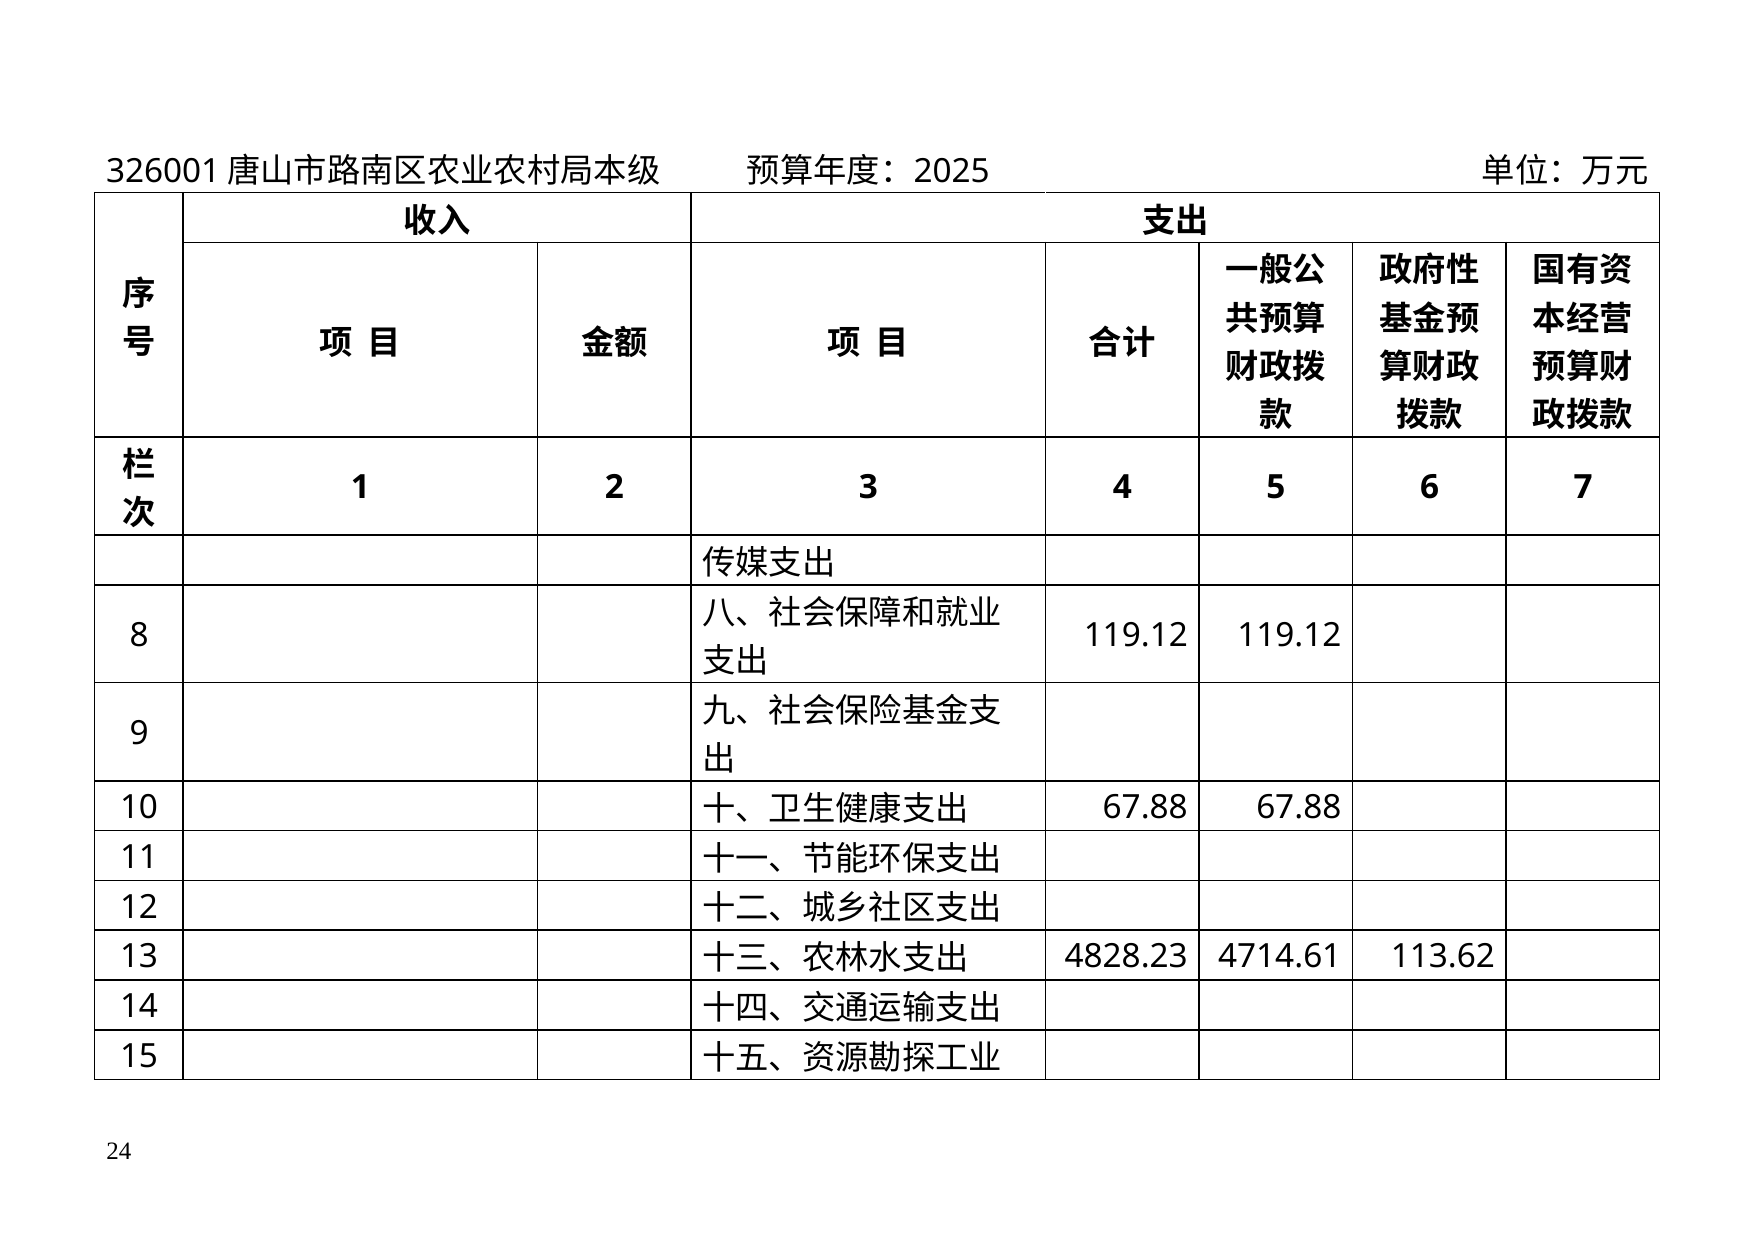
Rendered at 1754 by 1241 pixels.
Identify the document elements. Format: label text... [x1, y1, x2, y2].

table_cell 合计 [1046, 243, 1198, 436]
table_cell [538, 981, 690, 1029]
table_cell 项 目 [184, 243, 537, 436]
table_cell [1353, 782, 1505, 830]
table_cell [1200, 881, 1352, 929]
table_cell [1353, 536, 1505, 584]
table_cell [538, 782, 690, 830]
table_cell 国有资本经营预算财政拨款 [1507, 243, 1659, 436]
table_cell [1507, 881, 1659, 929]
table_cell 113.62 [1353, 931, 1505, 979]
table_cell [1507, 683, 1659, 780]
table_cell [1507, 831, 1659, 879]
table_cell 一般公共预算财政拨款 [1200, 243, 1352, 436]
table_cell [1507, 1031, 1659, 1079]
table_cell 6 [1353, 438, 1505, 534]
table_cell 9 [95, 683, 182, 780]
table_cell 14 [95, 981, 182, 1029]
table_cell [1353, 586, 1505, 682]
table_cell [184, 831, 537, 879]
table_cell [1046, 536, 1198, 584]
table_cell [538, 881, 690, 929]
table_cell 十二、城乡社区支出 [692, 881, 1045, 929]
table_cell [184, 931, 537, 979]
table_cell 11 [95, 831, 182, 879]
table_cell [538, 683, 690, 780]
table_cell 119.12 [1046, 586, 1198, 682]
table_cell [1046, 1031, 1198, 1079]
table_cell [1046, 981, 1198, 1029]
table_cell [184, 881, 537, 929]
table_cell 10 [95, 782, 182, 830]
table_cell [1200, 536, 1352, 584]
table_cell 十五、资源勘探工业信息等支出 [692, 1031, 1045, 1079]
table_cell [1200, 981, 1352, 1029]
table_cell [184, 586, 537, 682]
table_cell [1200, 1031, 1352, 1079]
table_cell 八、社会保障和就业支出 [692, 586, 1045, 682]
table_cell 金额 [538, 243, 690, 436]
table_cell [1507, 981, 1659, 1029]
table_cell [538, 831, 690, 879]
table_cell 栏次 [95, 438, 182, 534]
table_header 预算年度：2025 [692, 143, 1045, 192]
table_cell 十、卫生健康支出 [692, 782, 1045, 830]
table_cell 政府性基金预算财政 拨款 [1353, 243, 1505, 436]
table_header 单位：万元 [1046, 143, 1659, 192]
table_cell [184, 536, 537, 584]
table_cell 8 [95, 586, 182, 682]
table_cell 2 [538, 438, 690, 534]
table_cell [184, 782, 537, 830]
table_cell [1046, 831, 1198, 879]
table_cell [1353, 831, 1505, 879]
table_cell 1 [184, 438, 537, 534]
table_cell 收入 [184, 193, 690, 242]
table_cell 序号 [95, 193, 182, 436]
table_cell [1046, 683, 1198, 780]
table_cell 67.88 [1046, 782, 1198, 830]
table_cell 4 [1046, 438, 1198, 534]
table_cell [1507, 782, 1659, 830]
table_cell [1507, 586, 1659, 682]
table_cell [184, 981, 537, 1029]
table_cell [538, 1031, 690, 1079]
table_cell 十四、交通运输支出 [692, 981, 1045, 1029]
table_cell 支出 [692, 193, 1659, 242]
table_cell 67.88 [1200, 782, 1352, 830]
table_cell 5 [1200, 438, 1352, 534]
table_cell 十三、农林水支出 [692, 931, 1045, 979]
table_cell 七、文化旅游体育与传媒支出 [692, 536, 1045, 584]
table_cell [184, 1031, 537, 1079]
table_cell 项 目 [692, 243, 1045, 436]
table_cell 九、社会保险基金支出 [692, 683, 1045, 780]
table_header 326001唐山市路南区农业农村局本级 [95, 143, 690, 192]
table_cell [1046, 881, 1198, 929]
table_cell [184, 683, 537, 780]
table_cell 119.12 [1200, 586, 1352, 682]
table_cell [538, 536, 690, 584]
table_cell [538, 586, 690, 682]
table_cell 15 [95, 1031, 182, 1079]
table_cell 4828.23 [1046, 931, 1198, 979]
table_cell 7 [1507, 438, 1659, 534]
table_cell 13 [95, 931, 182, 979]
table_cell 十一、节能环保支出 [692, 831, 1045, 879]
table_cell [1353, 981, 1505, 1029]
table_cell [1353, 1031, 1505, 1079]
table_cell 7 [95, 536, 182, 584]
table_cell [1200, 683, 1352, 780]
table_cell [1353, 683, 1505, 780]
table_cell 3 [692, 438, 1045, 534]
table_cell [1507, 931, 1659, 979]
table_cell [1507, 536, 1659, 584]
table_cell [538, 931, 690, 979]
table_cell 12 [95, 881, 182, 929]
table_cell [1353, 881, 1505, 929]
table_cell 4714.61 [1200, 931, 1352, 979]
table_cell [1200, 831, 1352, 879]
